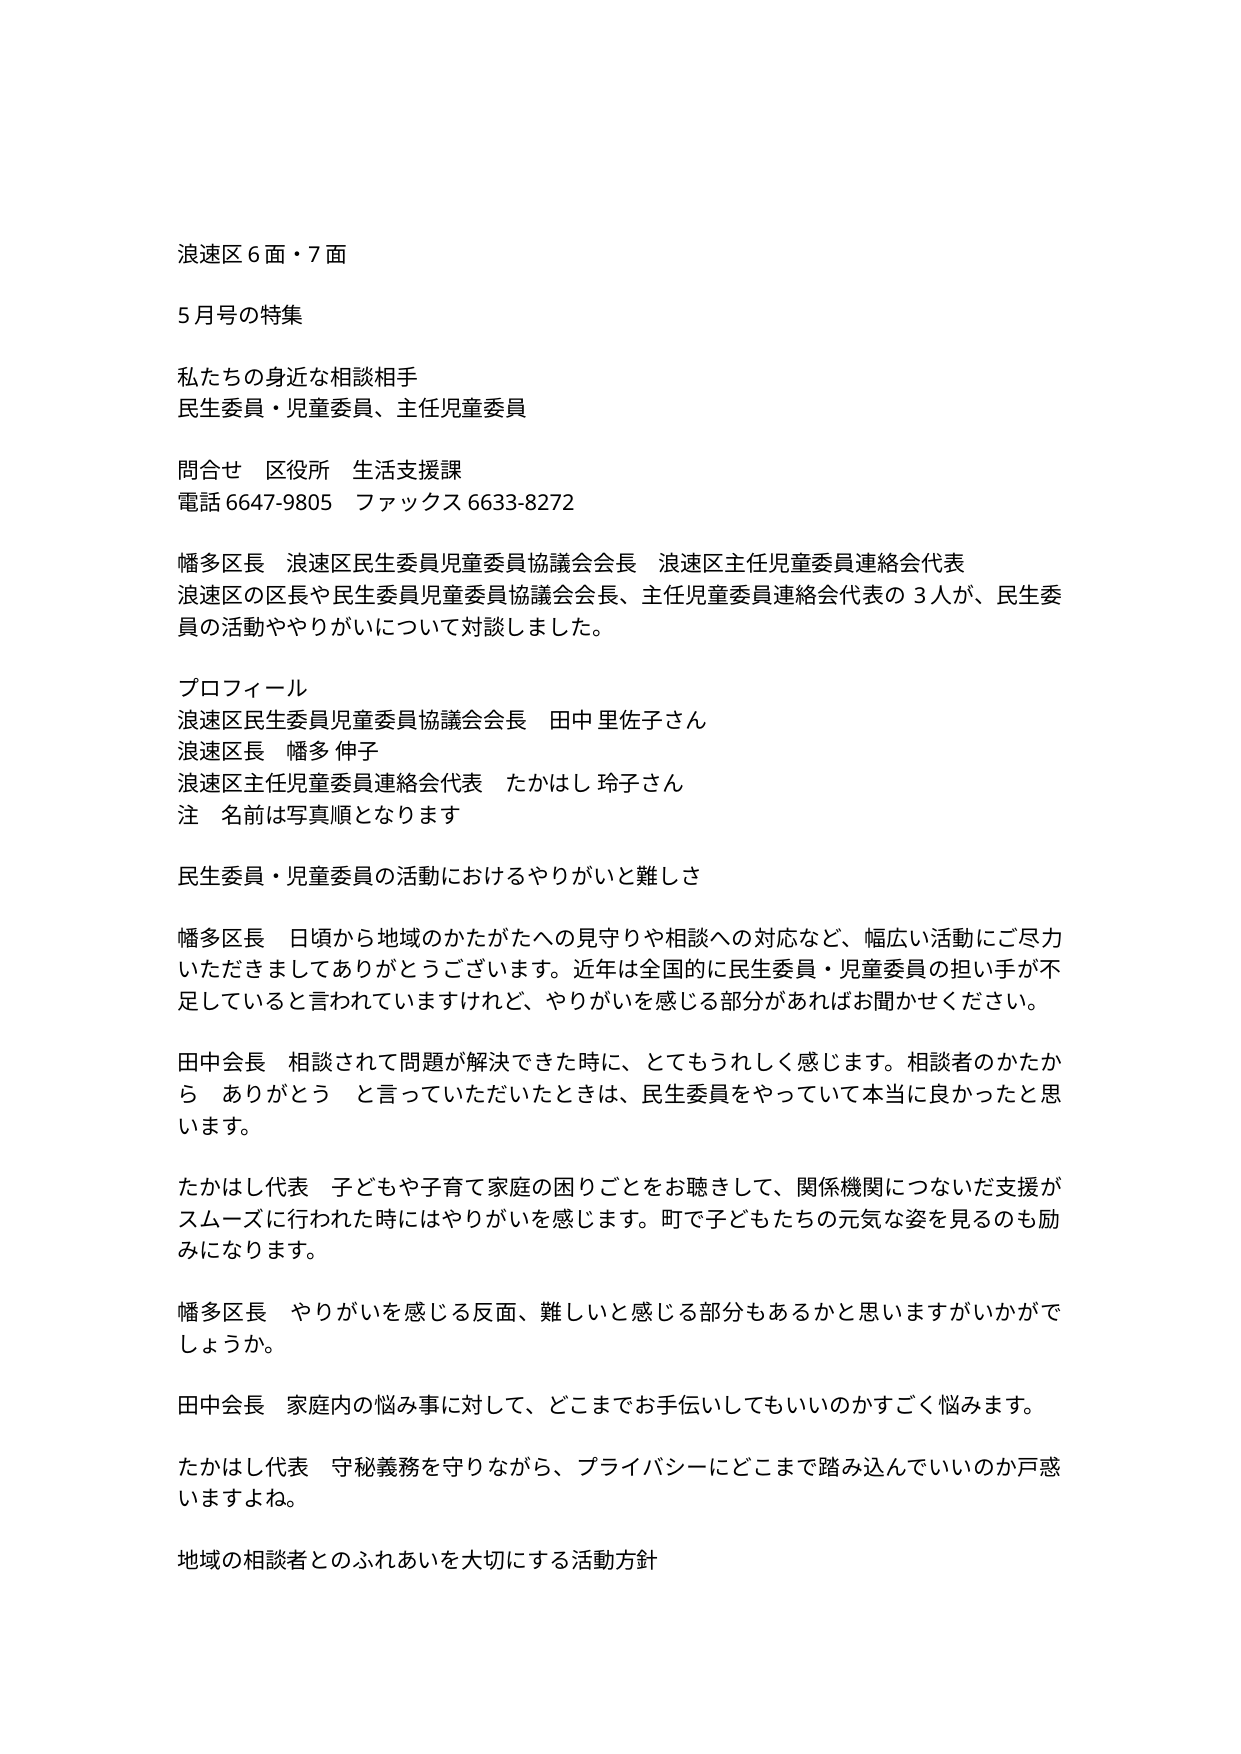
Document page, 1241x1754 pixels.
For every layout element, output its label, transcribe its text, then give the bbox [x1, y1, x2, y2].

text 問合せ 区役所 生活支援課 [177, 453, 1063, 484]
text 民生委員・児童委員、主任児童委員 [177, 391, 1063, 423]
text 浪速区民生委員児童委員協議会会長 田中 里佐子さん [177, 703, 1063, 734]
text 田中会長 相談されて問題が解決できた時に、とてもうれしく感じます。相談者のかたから ありがとう と言っていただいたときは、民生委員をやっていて本当に良かったと思います。 [177, 1045, 1063, 1140]
text 注 名前は写真順となります [177, 798, 1063, 829]
text 地域の相談者とのふれあいを大切にする活動方針 [177, 1543, 1063, 1574]
text 浪速区の区長や民生委員児童委員協議会会長、主任児童委員連絡会代表の3人が、民生委員の活動ややりがいについて対談しました。 [177, 578, 1063, 641]
text たかはし代表 子どもや子育て家庭の困りごとをお聴きして、関係機関につないだ支援がスムーズに行われた時にはやりがいを感じます。町で子どもたちの元気な姿を見るのも励みになります。 [177, 1170, 1063, 1265]
text 幡多区長 やりがいを感じる反面、難しいと感じる部分もあるかと思いますがいかがでしょうか。 [177, 1295, 1063, 1358]
text 幡多区長 浪速区民生委員児童委員協議会会長 浪速区主任児童委員連絡会代表 [177, 546, 1063, 578]
text 浪速区主任児童委員連絡会代表 たかはし 玲子さん [177, 766, 1063, 798]
text プロフィール [177, 671, 1063, 703]
text たかはし代表 守秘義務を守りながら、プライバシーにどこまで踏み込んでいいのか戸惑いますよね。 [177, 1449, 1063, 1513]
text 浪速区6面・7面 [177, 237, 1063, 268]
text 電話6647-9805 ファックス6633-8272 [177, 484, 1063, 516]
text 5月号の特集 [177, 298, 1063, 330]
text 田中会長 家庭内の悩み事に対して、どこまでお手伝いしてもいいのかすごく悩みます。 [177, 1388, 1063, 1420]
text 幡多区長 日頃から地域のかたがたへの見守りや相談への対応など、幅広い活動にご尽力いただきましてありがとうございます。近年は全国的に民生委員・児童委員の担い手が不足していると言われていますけれど、やりがいを感じる部分があればお聞かせください。 [177, 921, 1063, 1016]
text 私たちの身近な相談相手 [177, 360, 1063, 391]
text 浪速区長 幡多 伸子 [177, 734, 1063, 766]
text 民生委員・児童委員の活動におけるやりがいと難しさ [177, 859, 1063, 891]
